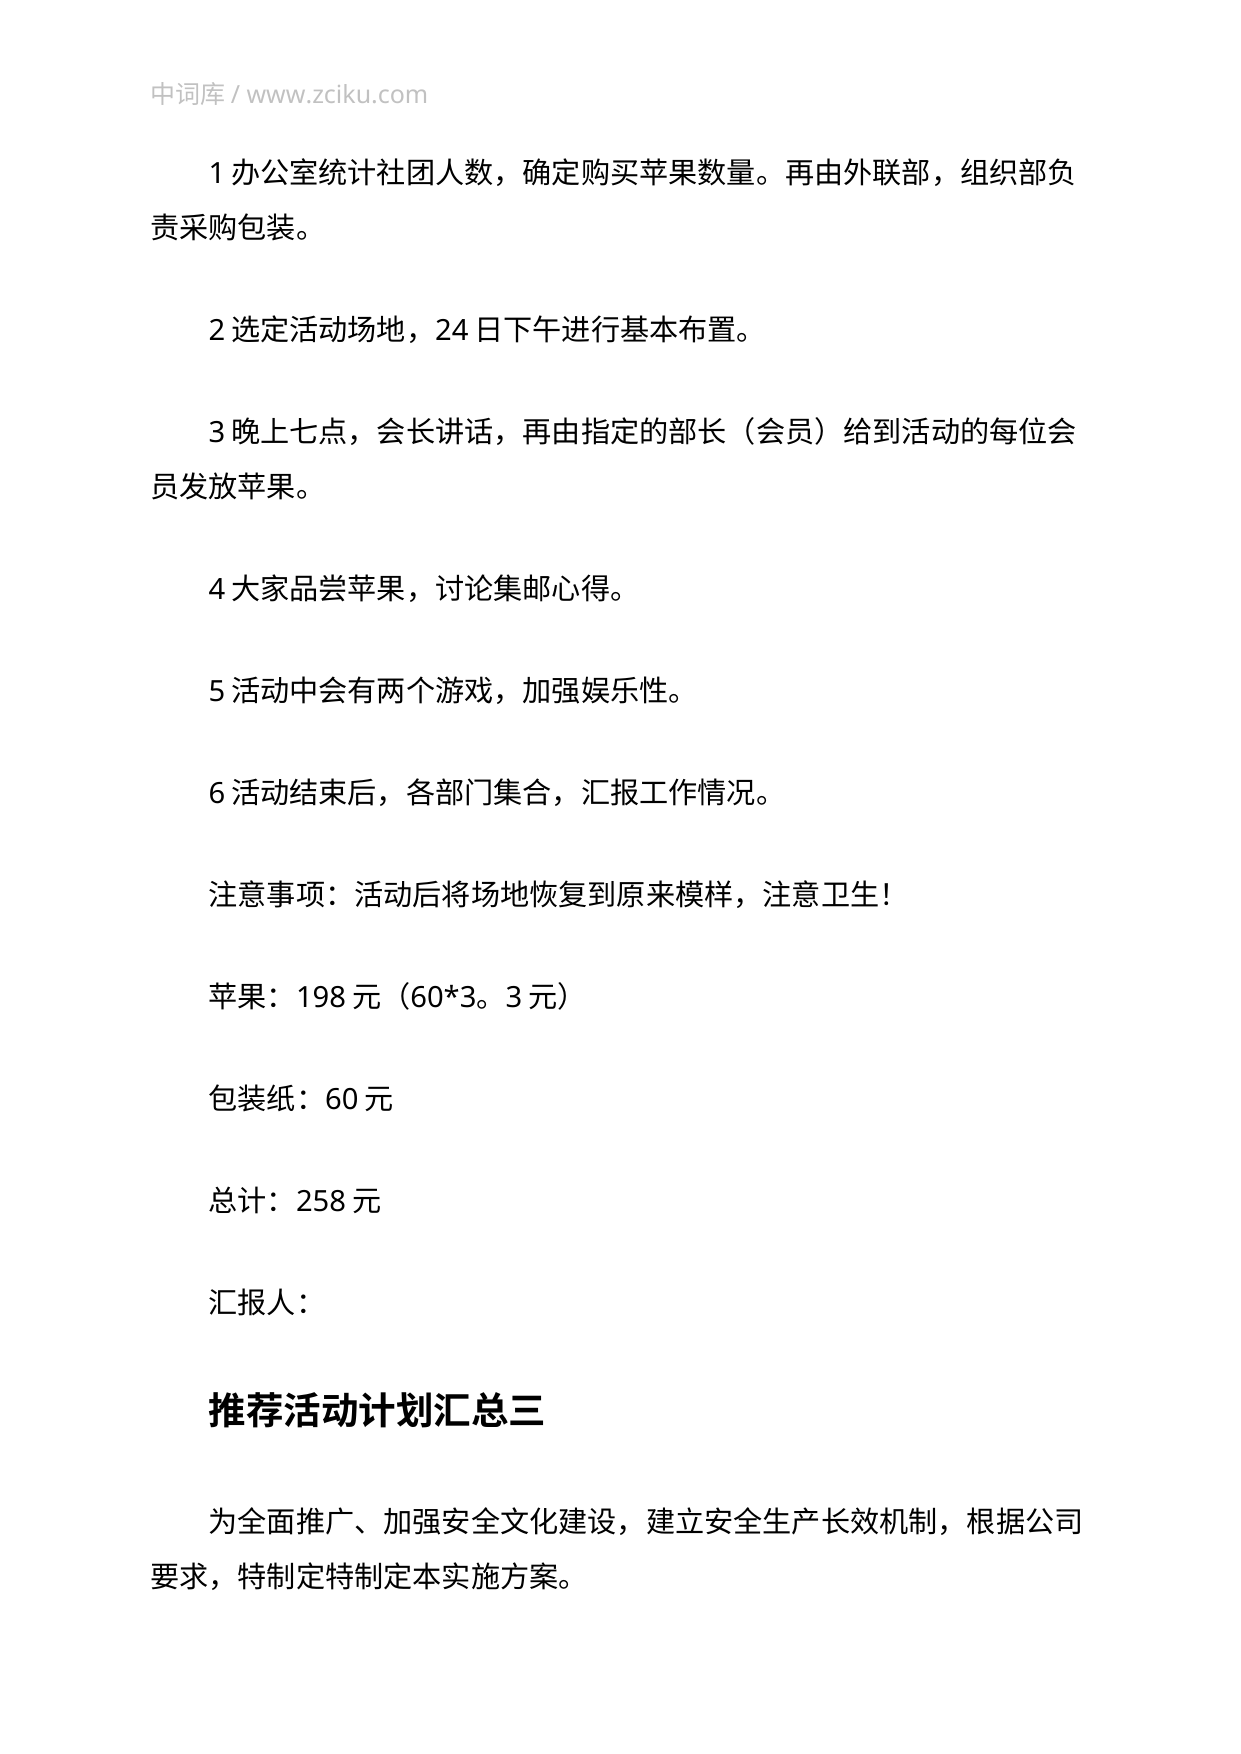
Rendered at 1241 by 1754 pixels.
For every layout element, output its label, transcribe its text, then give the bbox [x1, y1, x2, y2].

text 3晚上七点，会长讲话，再由指定的部长（会员）给到活动的每位会员发放苹果。 [150, 409, 1090, 506]
text 为全面推广、加强安全文化建设，建立安全生产长效机制，根据公司要求，特制定特制定本实施方案。 [150, 1498, 1090, 1596]
text 注意事项：活动后将场地恢复到原来模样，注意卫生！ [150, 871, 1090, 914]
text 1办公室统计社团人数，确定购买苹果数量。再由外联部，组织部负责采购包装。 [150, 150, 1090, 247]
text 5活动中会有两个游戏，加强娱乐性。 [150, 667, 1090, 710]
text 4大家品尝苹果，讨论集邮心得。 [150, 566, 1090, 608]
text 6活动结束后，各部门集合，汇报工作情况。 [150, 769, 1090, 812]
text 汇报人： [150, 1279, 1090, 1321]
text 苹果：198元（60*3。3元） [150, 973, 1090, 1016]
text 推荐活动计划汇总三 [150, 1381, 1090, 1435]
text 总计：258元 [150, 1177, 1090, 1219]
text 2选定活动场地，24日下午进行基本布置。 [150, 307, 1090, 349]
text 包装纸：60元 [150, 1075, 1090, 1118]
